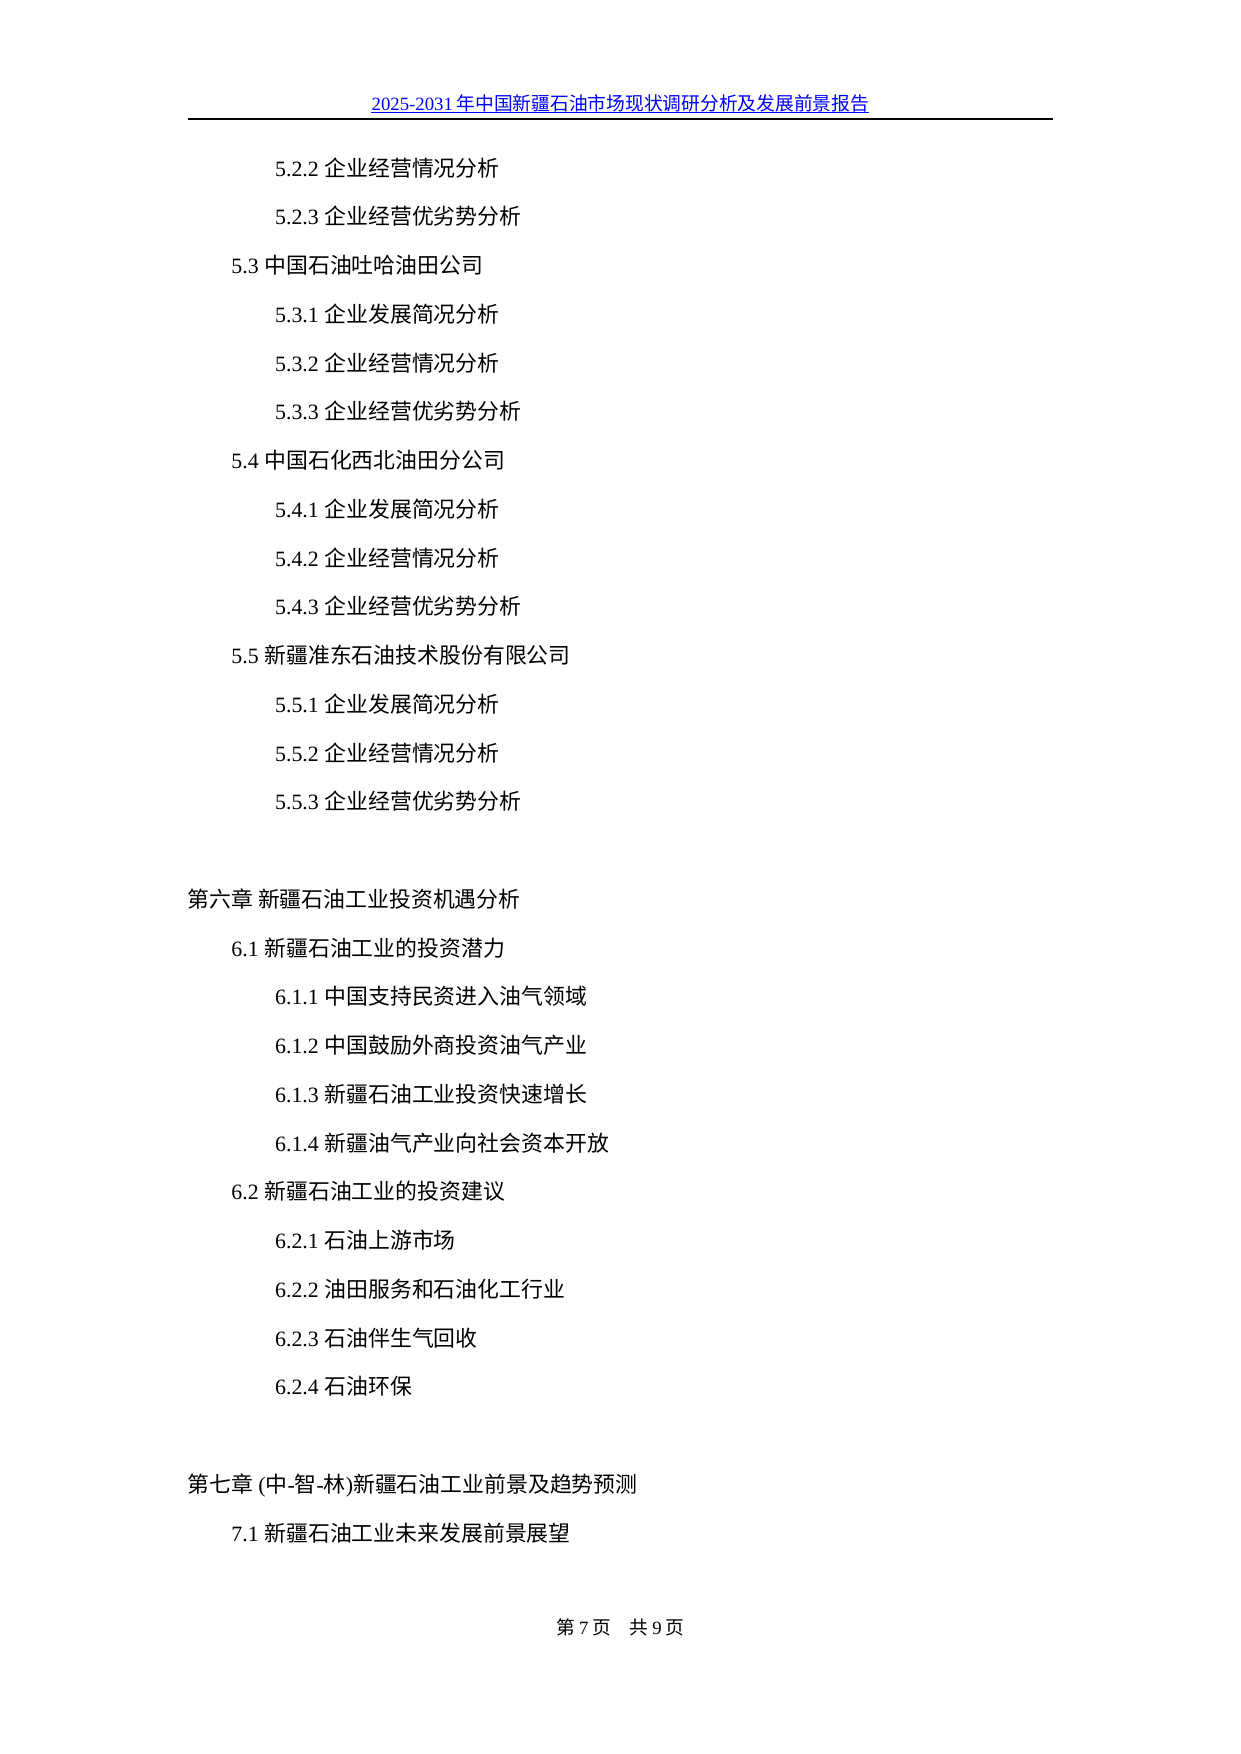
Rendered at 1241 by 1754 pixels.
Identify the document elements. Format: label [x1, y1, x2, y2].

text [187, 150, 1053, 1548]
